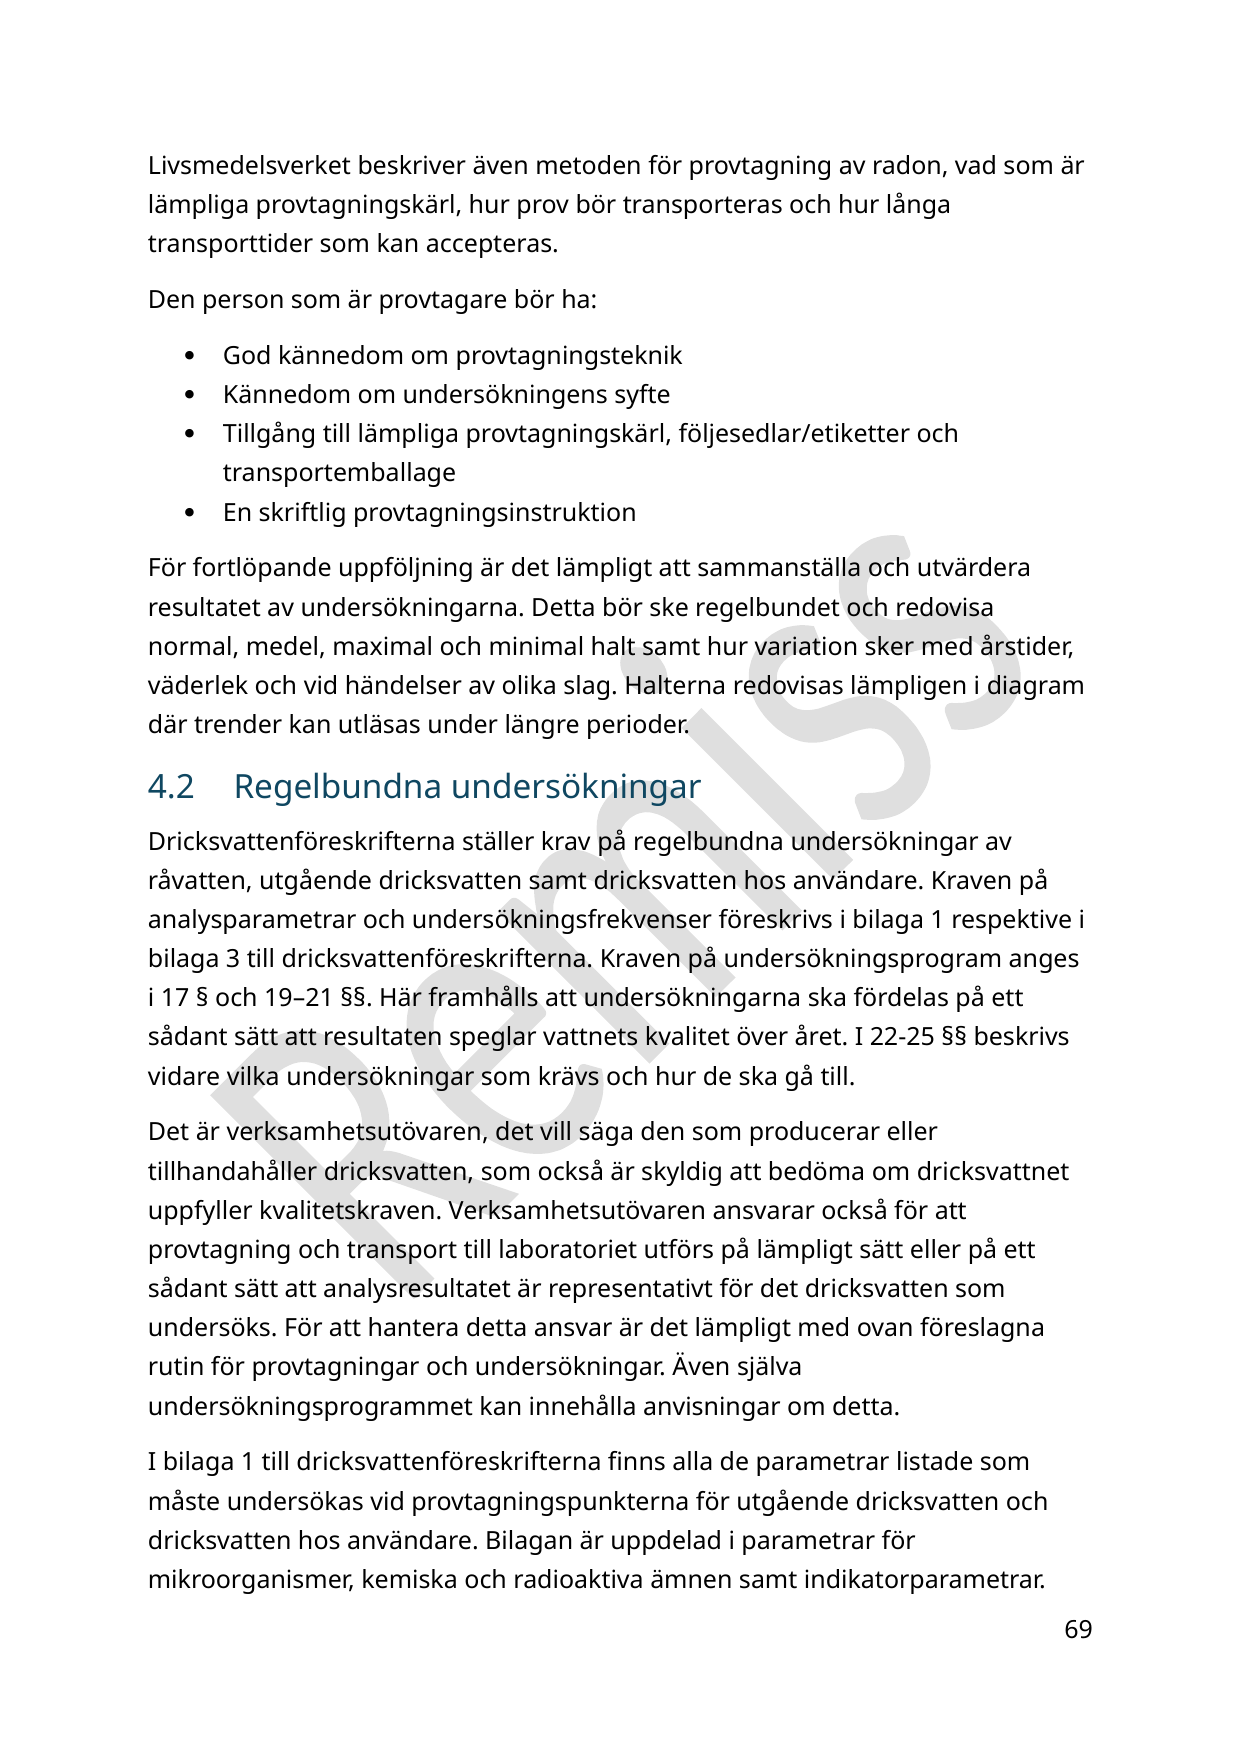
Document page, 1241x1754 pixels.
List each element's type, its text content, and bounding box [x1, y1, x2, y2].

list God kännedom om provtagningsteknik [185, 338, 1093, 372]
text Dricksvattenföreskrifterna ställer krav på regelbundna undersökningar av råvatten, utgående dricksvatten samt dricksvatten hos användare. Kraven på analysparametrar och undersökningsfrekvenser föreskrivs i bilaga 1 respektive i bilaga 3 till dricksvattenföreskrifterna. Kraven på undersökningsprogram anges i 17 § och 19–21 §§. Här framhålls att undersökningarna ska fördelas på ett sådant sätt att resultaten speglar vattnets kvalitet över året. I 22-25 §§ beskrivs vidare vilka undersökningar som krävs och hur de ska gå till. [148, 823, 1093, 1092]
text För fortlöpande uppföljning är det lämpligt att sammanställa och utvärdera resultatet av undersökningarna. Detta bör ske regelbundet och redovisa normal, medel, maximal och minimal halt samt hur variation sker med årstider, väderlek och vid händelser av olika slag. Halterna redovisas lämpligen i diagram där trender kan utläsas under längre perioder. [148, 550, 1093, 741]
list En skriftlig provtagningsinstruktion [185, 494, 1093, 528]
list Kännedom om undersökningens syfte [185, 377, 1093, 411]
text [148, 1444, 1093, 1596]
list Tillgång till lämpliga provtagningskärl, följesedlar/etiketter och transportemballage [185, 416, 1093, 489]
subtitle Regelbundna undersökningar [148, 763, 1093, 808]
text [148, 148, 1093, 260]
text Det är verksamhetsutövaren, det vill säga den som producerar eller tillhandahåller dricksvatten, som också är skyldig att bedöma om dricksvattnet uppfyller kvalitetskraven. Verksamhetsutövaren ansvarar också för att provtagning och transport till laboratoriet utförs på lämpligt sätt eller på ett sådant sätt att analysresultatet är representativt för det dricksvatten som undersöks. För att hantera detta ansvar är det lämpligt med ovan föreslagna rutin för provtagningar och undersökningar. Även själva undersökningsprogrammet kan innehålla anvisningar om detta. [148, 1114, 1093, 1422]
text Den person som är provtagare bör ha: [148, 282, 1093, 316]
